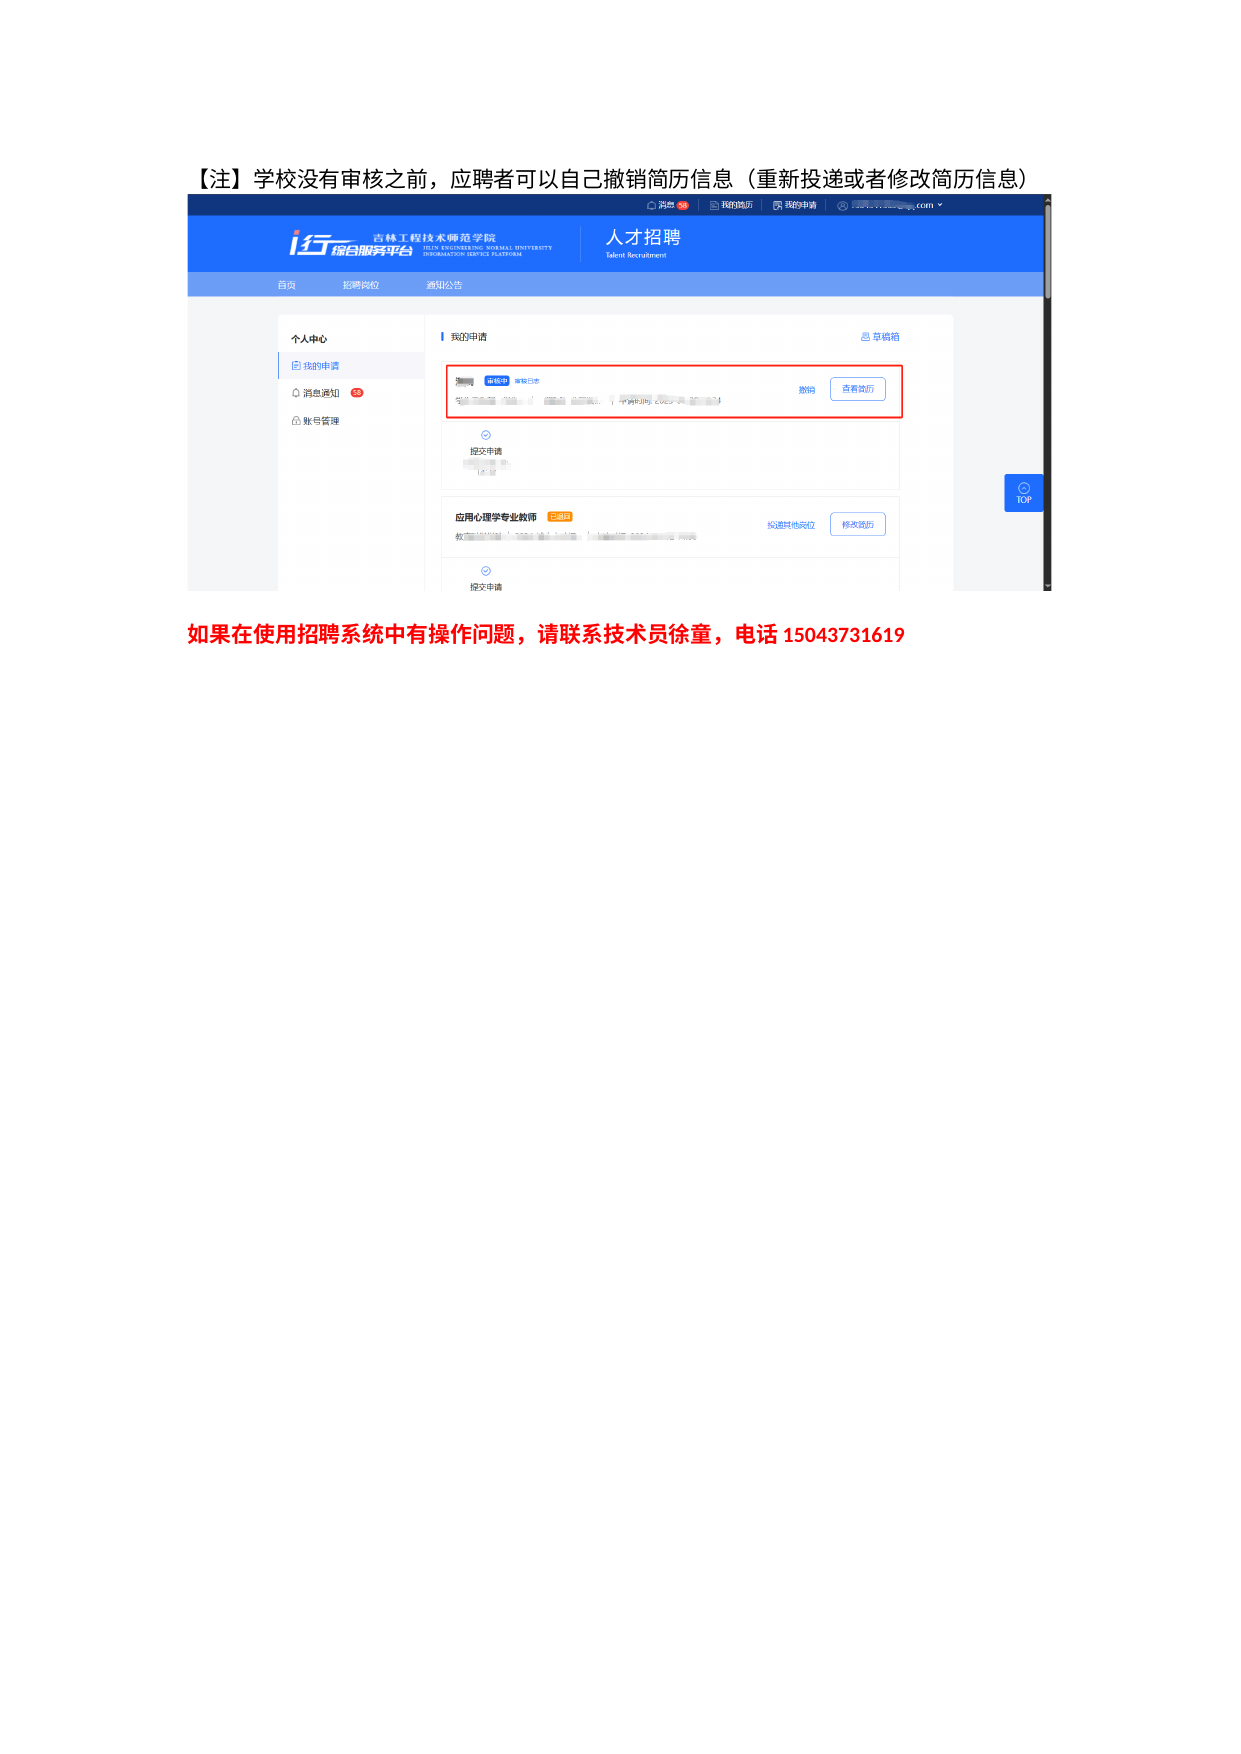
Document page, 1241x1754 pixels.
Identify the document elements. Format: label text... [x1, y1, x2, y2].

picture [187, 194, 1052, 591]
list 【注】学校没有审核之前，应聘者可以自己撤销简历信息（重新投递或者修改简历信息） [187, 162, 1053, 194]
text 如果在使用招聘系统中有操作问题，请联系技术员徐童，电话15043731619 [187, 617, 1053, 649]
